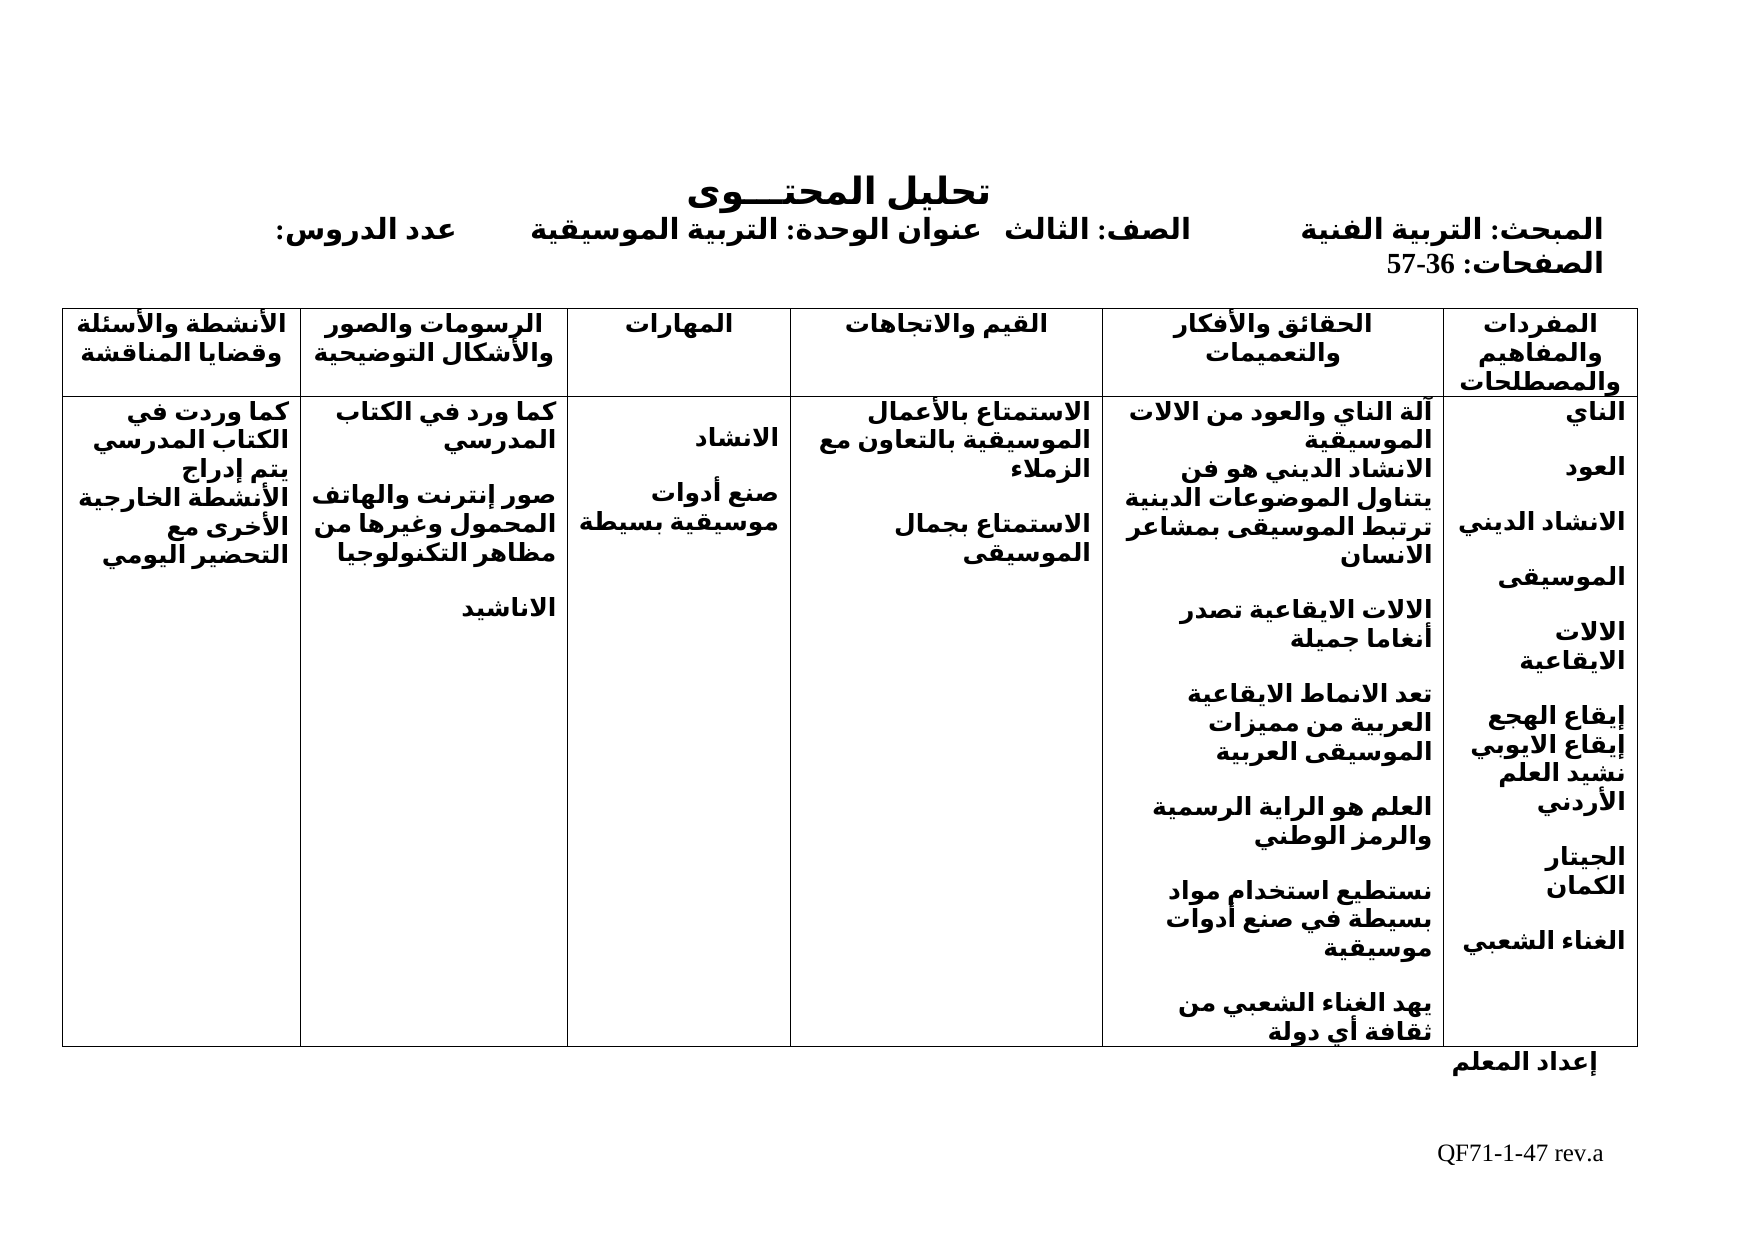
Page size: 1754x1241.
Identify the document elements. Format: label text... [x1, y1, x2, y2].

table_header الحقائق والأفكار والتعميمات [1103, 309, 1443, 396]
table_cell كما ورد في الكتاب المدرسي صور إنترنت والهاتف المحمول وغيرها من مظاهر التكنولوجيا الاناشيد [301, 397, 567, 1046]
table_cell الانشاد صنع أدوات موسيقية بسيطة [568, 397, 790, 1046]
text تحليل المحتـــوى [74, 169, 1604, 212]
table_cell الناي العود الانشاد الديني الموسيقى الالات الايقاعية إيقاع الهجع إيقاع الايوبي نشيد العلم الأردني الجيتار الكمان الغناء الشعبي [1444, 397, 1637, 1046]
table_cell الاستمتاع بالأعمال الموسيقية بالتعاون مع الزملاء الاستمتاع بجمال الموسيقى [791, 397, 1102, 1046]
text المبحث: التربية الفنية الصف: الثالث عنوان الوحدة: التربية الموسيقية عدد الدروس: الصفحات: 36-57 [74, 212, 1604, 279]
text إعداد المعلم [74, 1047, 1604, 1076]
table_header المهارات [568, 309, 790, 396]
table_header القيم والاتجاهات [791, 309, 1102, 396]
table_cell آلة الناي والعود من الالات الموسيقية الانشاد الديني هو فن يتناول الموضوعات الدينية ترتبط الموسيقى بمشاعر الانسان الالات الايقاعية تصدر أنغاما جميلة تعد الانماط الايقاعية العربية من مميزات الموسيقى العربية العلم هو الراية الرسمية والرمز الوطني نستطيع استخدام مواد بسيطة في صنع أدوات موسيقية يهد الغناء الشعبي من ثقافة أي دولة [1103, 397, 1443, 1046]
table_header المفردات والمفاهيم والمصطلحات [1444, 309, 1637, 396]
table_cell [63, 397, 300, 1046]
table_header الرسومات والصور والأشكال التوضيحية [301, 309, 567, 396]
table_header الأنشطة والأسئلة وقضايا المناقشة [63, 309, 300, 396]
